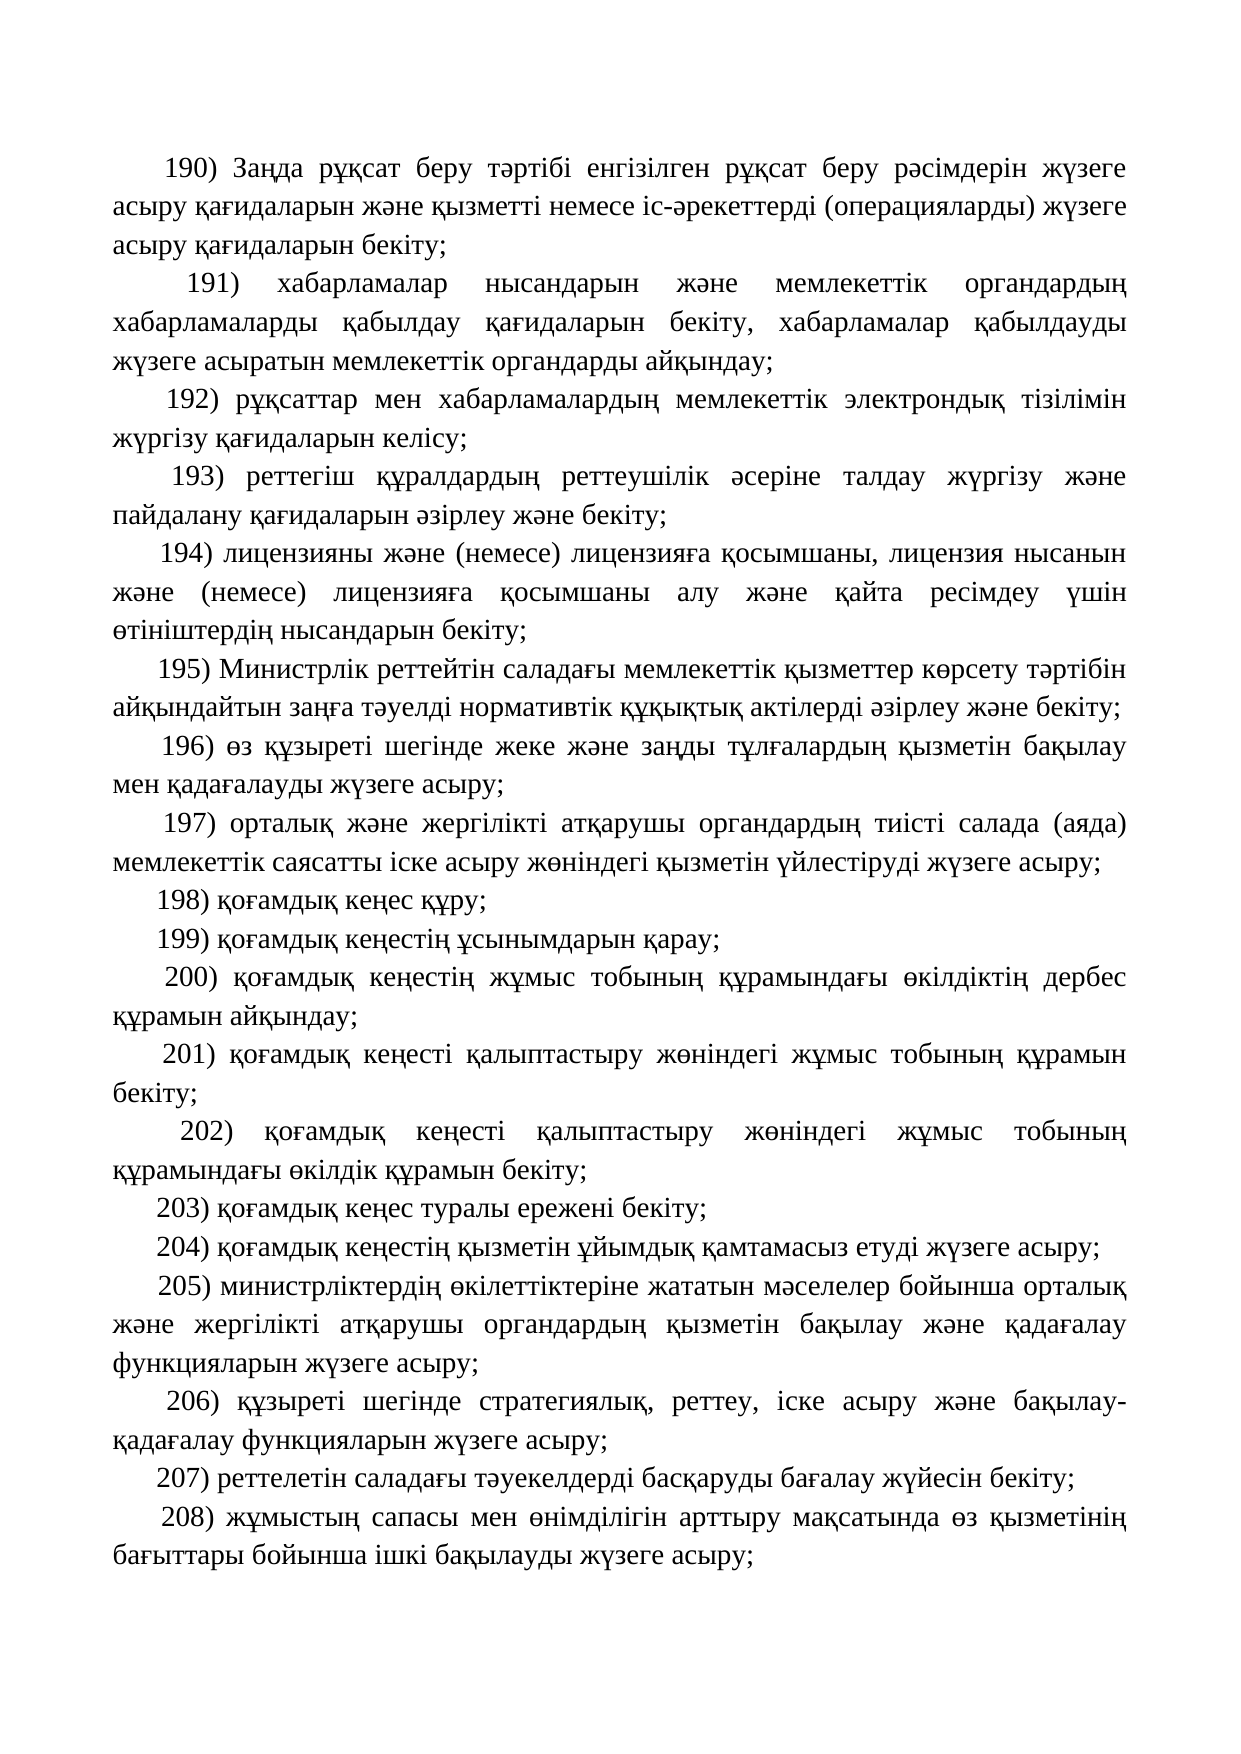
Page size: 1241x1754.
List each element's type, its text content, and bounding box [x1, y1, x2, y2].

text 208) жұмыстың сапасы мен өнімділігін арттыру мақсатында өз қызметінің бағыттары бойынша ішкі бақылауды жүзеге асыру; [112, 1499, 1128, 1571]
text 194) лицензияны және (немесе) лицензияға қосымшаны, лицензия нысанын және (немесе) лицензияға қосымшаны алу және қайта ресімдеу үшін өтініштердің нысандарын бекіту; [112, 535, 1128, 646]
text 202) қоғамдық кеңесті қалыптастыру жөніндегі жұмыс тобының құрамындағы өкілдік құрамын бекіту; [112, 1113, 1128, 1186]
text 205) министрліктердің өкілеттіктеріне жататын мәселелер бойынша орталық және жергілікті атқарушы органдардың қызметін бақылау және қадағалау функцияларын жүзеге асыру; [112, 1268, 1128, 1378]
text 192) рұқсаттар мен хабарламалардың мемлекеттік электрондық тізілімін жүргізу қағидаларын келісу; [112, 381, 1128, 453]
text 191) хабарламалар нысандарын және мемлекеттік органдардың хабарламаларды қабылдау қағидаларын бекіту, хабарламалар қабылдауды жүзеге асыратын мемлекеттік органдарды айқындау; [112, 266, 1128, 376]
text 190) Заңда рұқсат беру тәртібі енгізілген рұқсат беру рәсімдерін жүзеге асыру қағидаларын және қызметті немесе іс-әрекеттерді (операцияларды) жүзеге асыру қағидаларын бекіту; [112, 150, 1128, 261]
text 207) реттелетін саладағы тәуекелдерді басқаруды бағалау жүйесін бекіту; [112, 1460, 1128, 1494]
text 199) қоғамдық кеңестің ұсынымдарын қарау; [112, 921, 1128, 954]
text 197) орталық және жергілікті атқарушы органдардың тиісті салада (аяда) мемлекеттік саясатты іске асыру жөніндегі қызметін үйлестіруді жүзеге асыру; [112, 805, 1128, 877]
text 206) құзыреті шегінде стратегиялық, реттеу, іске асыру және бақылау-қадағалау функцияларын жүзеге асыру; [112, 1383, 1128, 1455]
text 200) қоғамдық кеңестің жұмыс тобының құрамындағы өкілдіктің дербес құрамын айқындау; [112, 959, 1128, 1031]
text 203) қоғамдық кеңес туралы ережені бекіту; [112, 1191, 1128, 1224]
text 193) реттегіш құралдардың реттеушілік әсеріне талдау жүргізу және пайдалану қағидаларын әзірлеу және бекіту; [112, 458, 1128, 530]
text 195) Министрлік реттейтін саладағы мемлекеттік қызметтер көрсету тәртібін айқындайтын заңға тәуелді нормативтік құқықтық актілерді әзірлеу және бекіту; [112, 651, 1128, 723]
text 204) қоғамдық кеңестің қызметін ұйымдық қамтамасыз етуді жүзеге асыру; [112, 1229, 1128, 1263]
text 196) өз құзыреті шегінде жеке және заңды тұлғалардың қызметін бақылау мен қадағалауды жүзеге асыру; [112, 728, 1128, 800]
text 198) қоғамдық кеңес құру; [112, 882, 1128, 916]
text 201) қоғамдық кеңесті қалыптастыру жөніндегі жұмыс тобының құрамын бекіту; [112, 1036, 1128, 1108]
